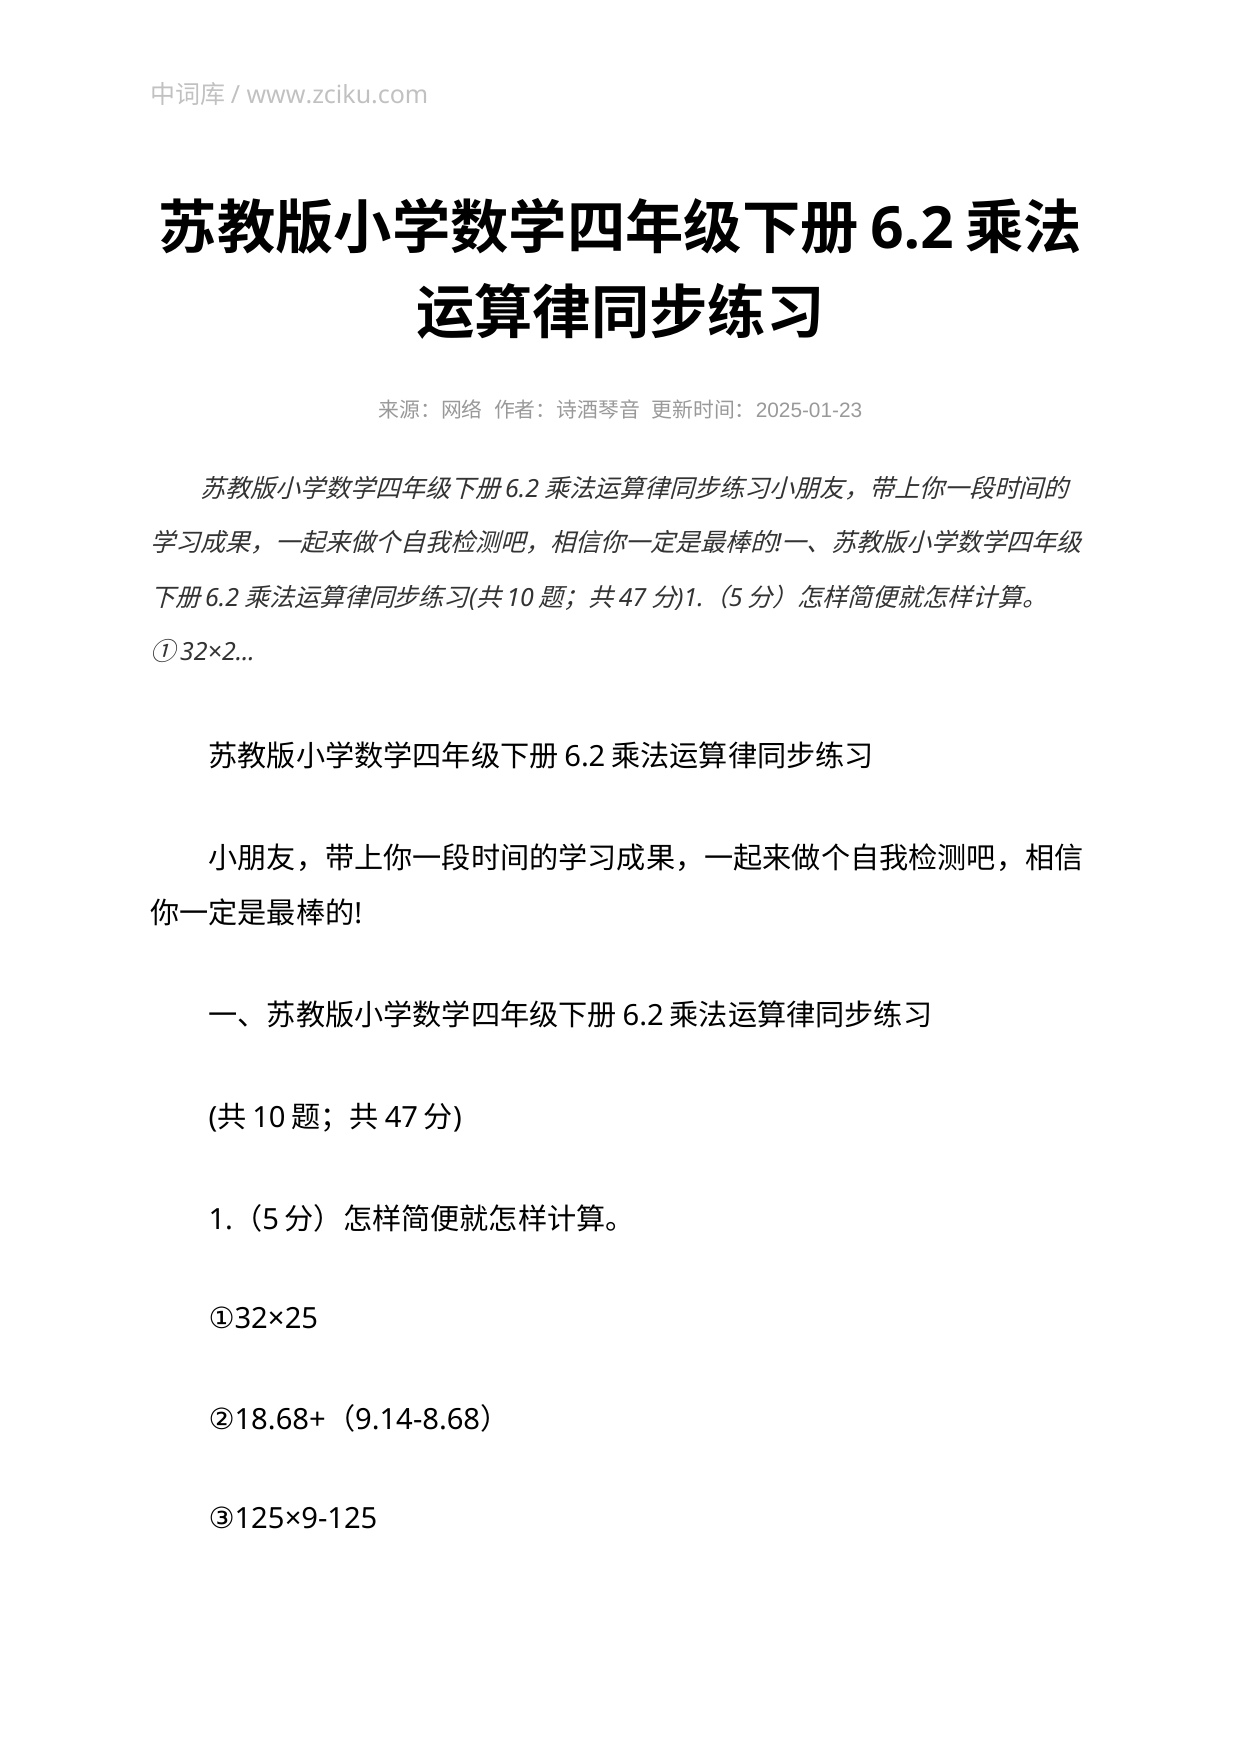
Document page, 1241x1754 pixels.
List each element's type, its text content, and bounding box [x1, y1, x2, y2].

text 苏教版小学数学四年级下册6.2乘法运算律同步练习 [150, 733, 1090, 775]
text 1.（5分）怎样简便就怎样计算。 [150, 1195, 1090, 1238]
text ①32×25 [150, 1297, 1090, 1337]
text 苏教版小学数学四年级下册6.2乘法运算律同步练习小朋友，带上你一段时间的学习成果，一起来做个自我检测吧，相信你一定是最棒的!一、苏教版小学数学四年级下册6.2乘法运算律同步练习(共10题；共47分)1.（5分）怎样简便就怎样计算。①32×2... [150, 468, 1090, 668]
text 小朋友，带上你一段时间的学习成果，一起来做个自我检测吧，相信你一定是最棒的! [150, 834, 1090, 932]
text 来源：网络 作者：诗酒琴音 更新时间：2025-01-23 [150, 397, 1090, 421]
text ③125×9-125 [150, 1498, 1090, 1537]
subtitle 苏教版小学数学四年级下册6.2乘法运算律同步练习 [150, 181, 1090, 351]
text 一、苏教版小学数学四年级下册6.2乘法运算律同步练习 [150, 991, 1090, 1034]
text (共10题；共47分) [150, 1093, 1090, 1136]
text ②18.68+（9.14-8.68） [150, 1396, 1090, 1438]
